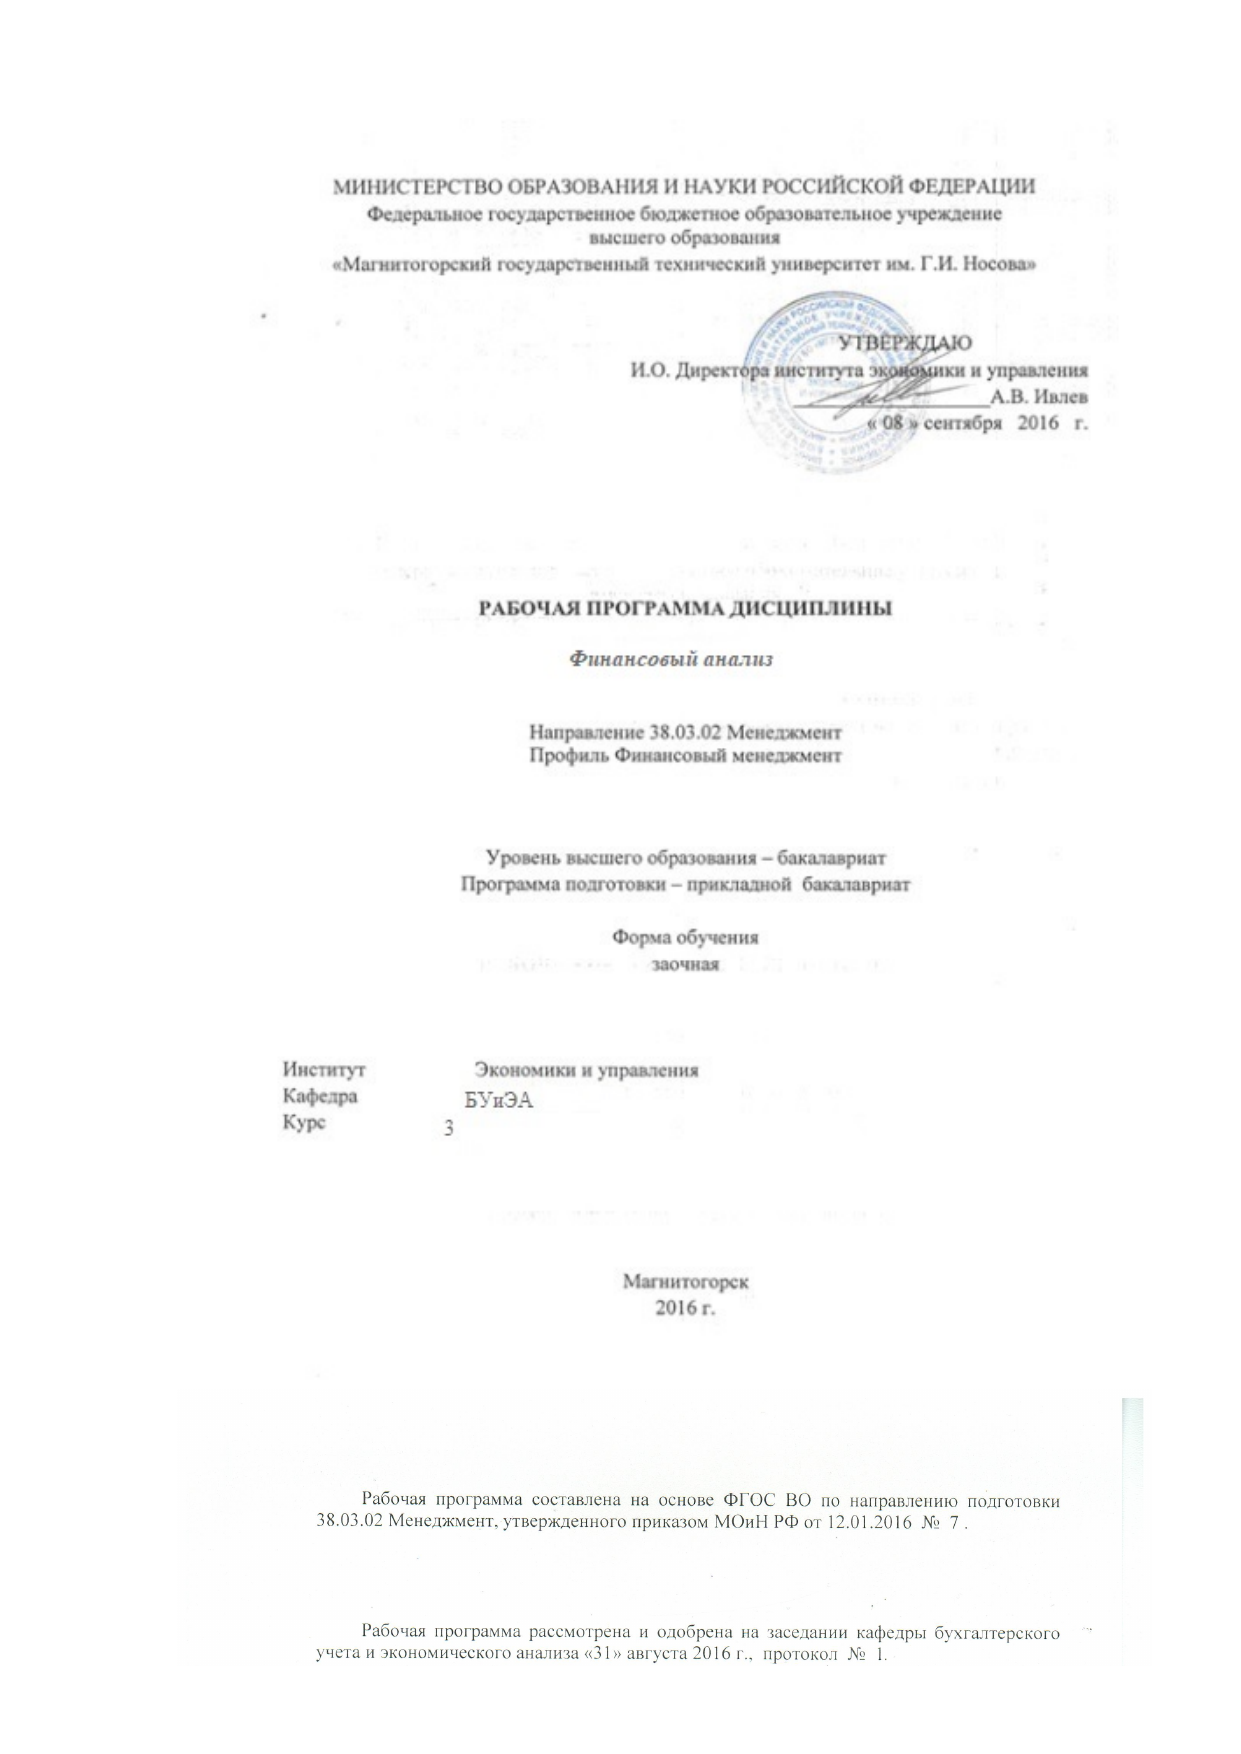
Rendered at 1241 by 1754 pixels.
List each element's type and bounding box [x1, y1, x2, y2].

picture [177, 118, 1152, 1666]
